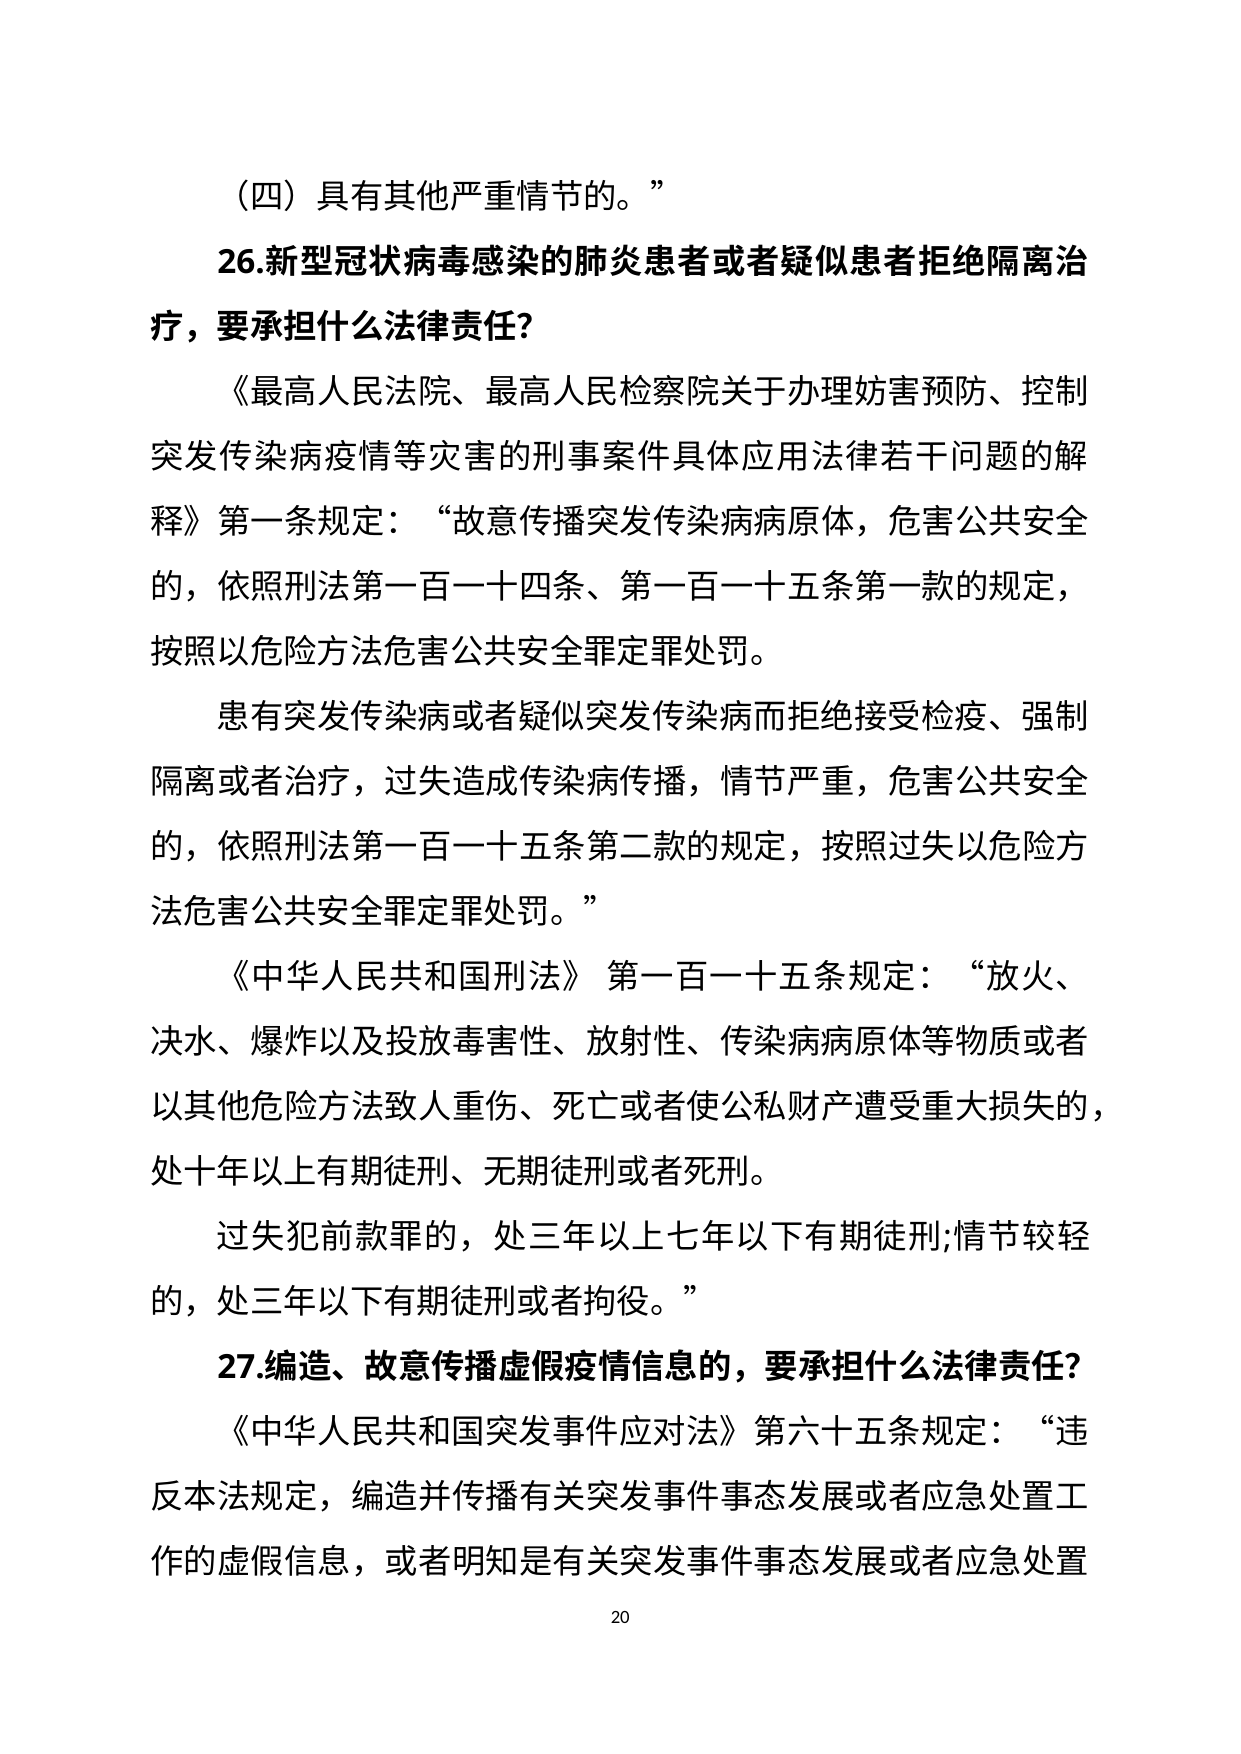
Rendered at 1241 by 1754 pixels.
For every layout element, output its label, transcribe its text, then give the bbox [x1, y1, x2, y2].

text 27.编造、故意传播虚假疫情信息的，要承担什么法律责任？ [150, 1332, 1090, 1397]
text 《最高人民法院、最高人民检察院关于办理妨害预防、控制突发传染病疫情等灾害的刑事案件具体应用法律若干问题的解释》第一条规定：“故意传播突发传染病病原体，危害公共安全的，依照刑法第一百一十四条、第一百一十五条第一款的规定，按照以危险方法危害公共安全罪定罪处罚。 [150, 357, 1090, 682]
text 26.新型冠状病毒感染的肺炎患者或者疑似患者拒绝隔离治疗，要承担什么法律责任？ [150, 227, 1090, 357]
text 过失犯前款罪的，处三年以上七年以下有期徒刑;情节较轻的，处三年以下有期徒刑或者拘役。” [150, 1202, 1090, 1332]
text （四）具有其他严重情节的。” [150, 162, 1090, 227]
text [150, 1397, 1090, 1592]
text 《中华人民共和国刑法》 第一百一十五条规定：“放火、决水、爆炸以及投放毒害性、放射性、传染病病原体等物质或者以其他危险方法致人重伤、死亡或者使公私财产遭受重大损失的，处十年以上有期徒刑、无期徒刑或者死刑。 [150, 942, 1090, 1202]
text 患有突发传染病或者疑似突发传染病而拒绝接受检疫、强制隔离或者治疗，过失造成传染病传播，情节严重，危害公共安全的，依照刑法第一百一十五条第二款的规定，按照过失以危险方法危害公共安全罪定罪处罚。” [150, 682, 1090, 942]
